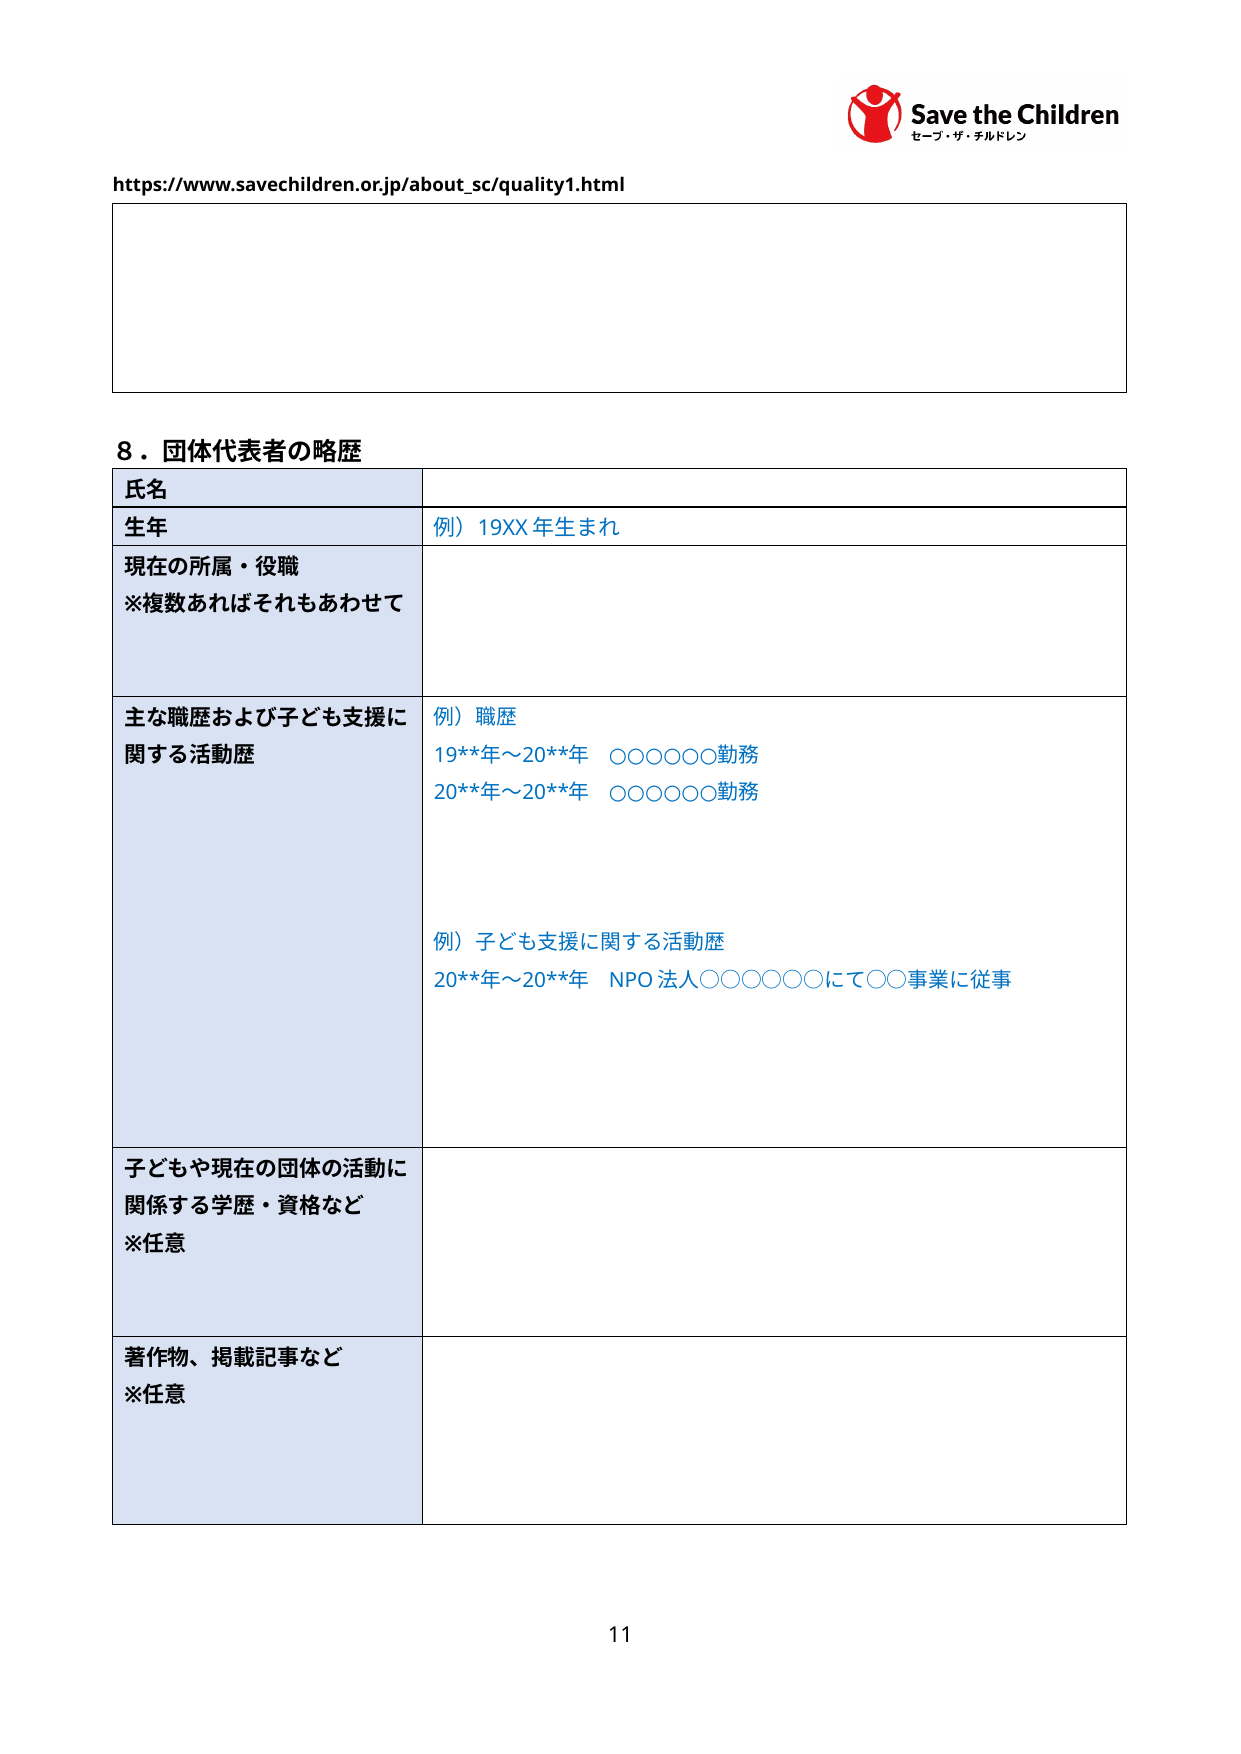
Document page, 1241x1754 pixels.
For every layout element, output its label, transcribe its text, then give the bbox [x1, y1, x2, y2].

table_cell 主な職歴および子ども支援に関する活動歴 [113, 697, 422, 1147]
table_cell 例）19XX年生まれ [423, 508, 1126, 545]
table_header 氏名 [113, 469, 422, 506]
text https://www.savechildren.or.jp/about_sc/quality1.html [112, 166, 1128, 203]
picture [837, 75, 1129, 153]
table_header [423, 469, 1126, 506]
table_cell 例）職歴 19**年～20**年 ○○○○○○勤務 20**年～20**年 ○○○○○○勤務 例）子ども支援に関する活動歴 20**年～20**年 NPO法人○○○○○○にて○○事業に従事 [423, 697, 1126, 1147]
table_header [113, 204, 1126, 392]
table_cell 生年 [113, 508, 422, 545]
table_cell 子どもや現在の団体の活動に関係する学歴・資格など ※任意 [113, 1148, 422, 1336]
table_cell [423, 1337, 1126, 1524]
text ８．団体代表者の略歴 [112, 430, 1128, 468]
table_cell [423, 1148, 1126, 1336]
table_cell 著作物、掲載記事など ※任意 [113, 1337, 422, 1524]
table_cell 現在の所属・役職 ※複数あればそれもあわせて [113, 546, 422, 696]
table_cell [423, 546, 1126, 696]
